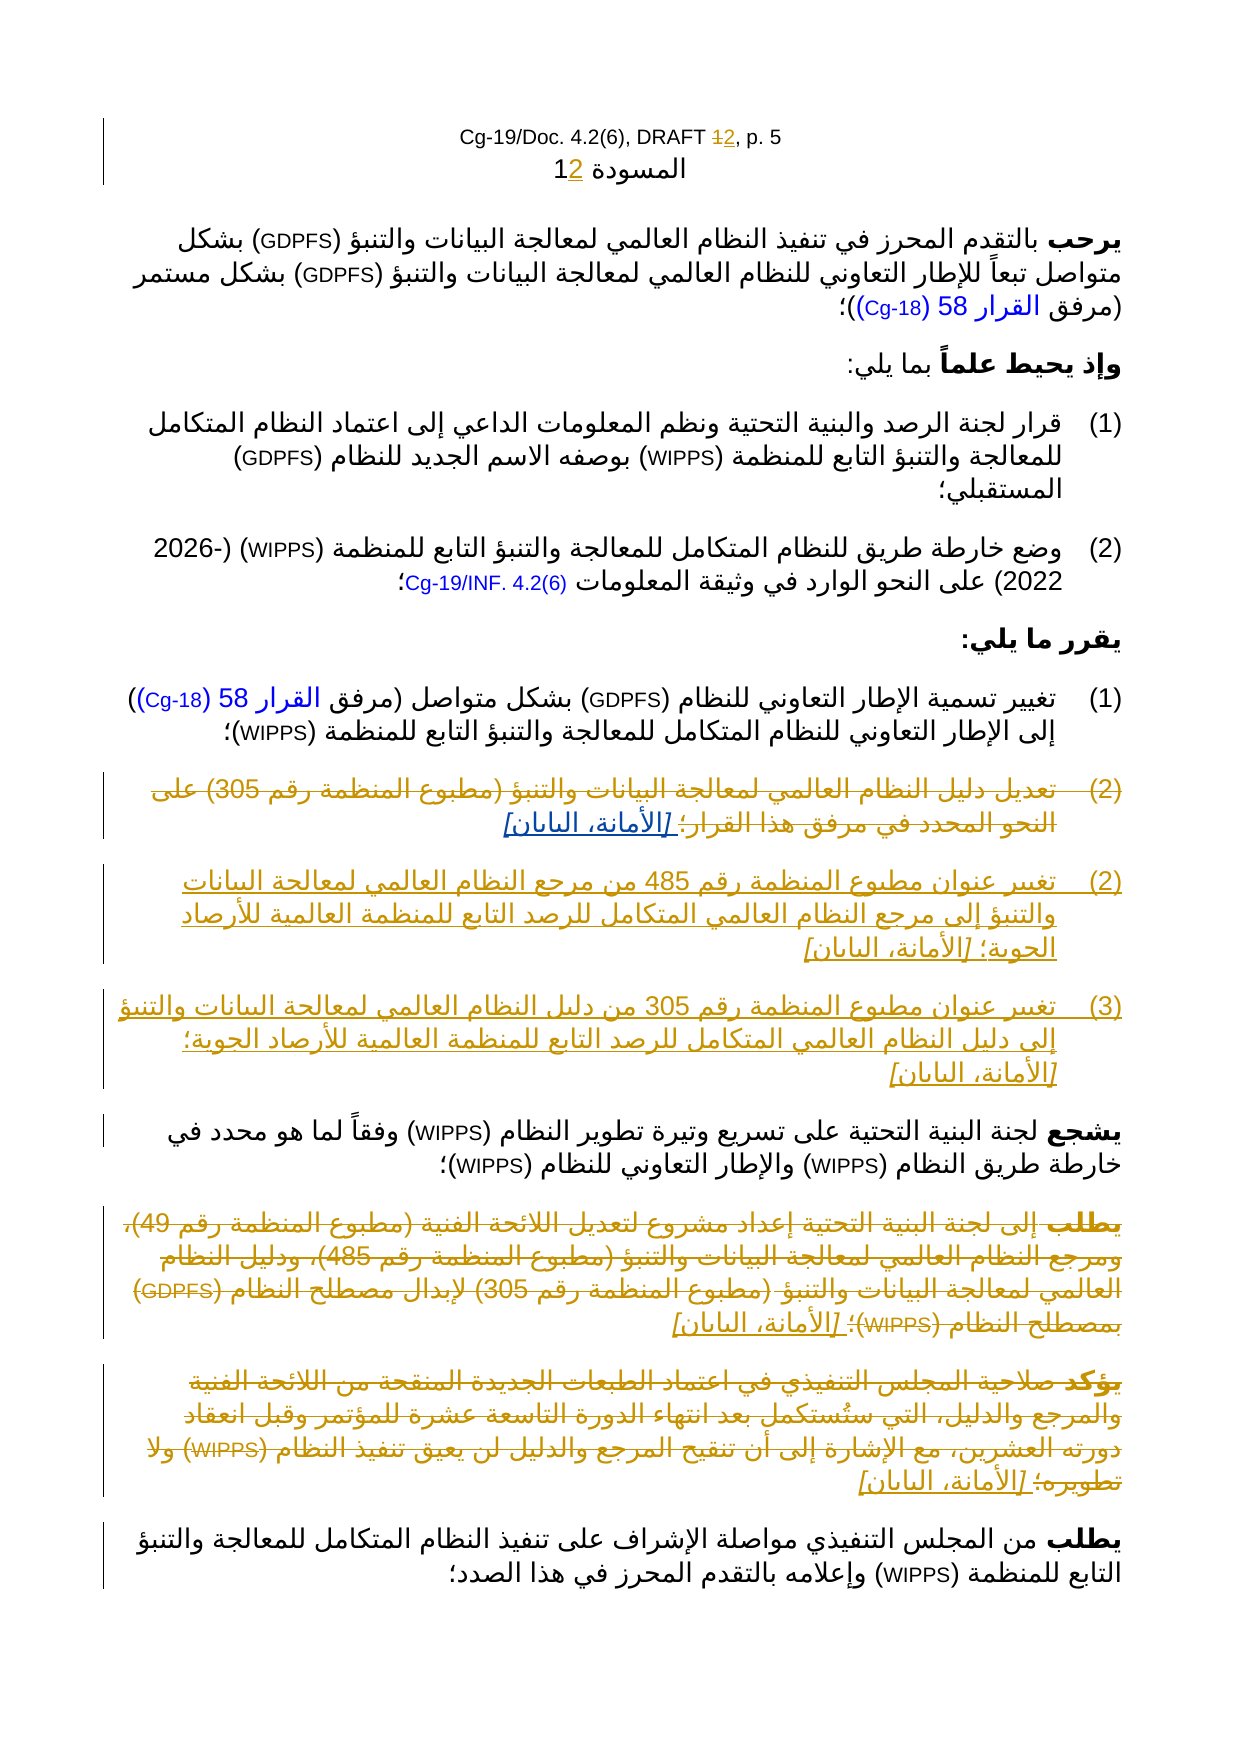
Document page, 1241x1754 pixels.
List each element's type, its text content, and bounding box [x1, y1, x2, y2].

text يطلب من المجلس التنفيذي مواصلة الإشراف على تنفيذ النظام المتكامل للمعالجة والتنبؤ التابع للمنظمة (WIPPS) وإعلامه بالتقدم المحرز في هذا الصدد؛ [118, 1522, 1122, 1589]
text يشجع لجنة البنية التحتية على تسريع وتيرة تطوير النظام (WIPPS) وفقاً لما هو محدد في خارطة طريق النظام (WIPPS) والإطار التعاوني للنظام (WIPPS)؛ [118, 1114, 1122, 1181]
text وإذ يحيط علماً بما يلي: [118, 347, 1122, 381]
text يقرر ما يلي: [94, 622, 1122, 656]
text يرحب بالتقدم المحرز في تنفيذ النظام العالمي لمعالجة البيانات والتنبؤ (GDPFS) بشكل متواصل تبعاً للإطار التعاوني للنظام العالمي لمعالجة البيانات والتنبؤ (GDPFS) بشكل مستمر (مرفق القرار 58 (Cg-18))؛ [118, 222, 1122, 322]
text (1) قرار لجنة الرصد والبنية التحتية ونظم المعلومات الداعي إلى اعتماد النظام المتكامل للمعالجة والتنبؤ التابع للمنظمة (WIPPS) بوصفه الاسم الجديد للنظام (GDPFS) المستقبلي؛ [118, 406, 1122, 506]
text (2) وضع خارطة طريق للنظام المتكامل للمعالجة والتنبؤ التابع للمنظمة (WIPPS) (2026-2022) على النحو الوارد في وثيقة المعلومات Cg-19/INF. 4.2(6)؛ [118, 531, 1122, 597]
text (1) تغيير تسمية الإطار التعاوني للنظام (GDPFS) بشكل متواصل (مرفق القرار 58 (Cg-18)) إلى الإطار التعاوني للنظام المتكامل للمعالجة والتنبؤ التابع للمنظمة (WIPPS)؛ [118, 681, 1122, 747]
